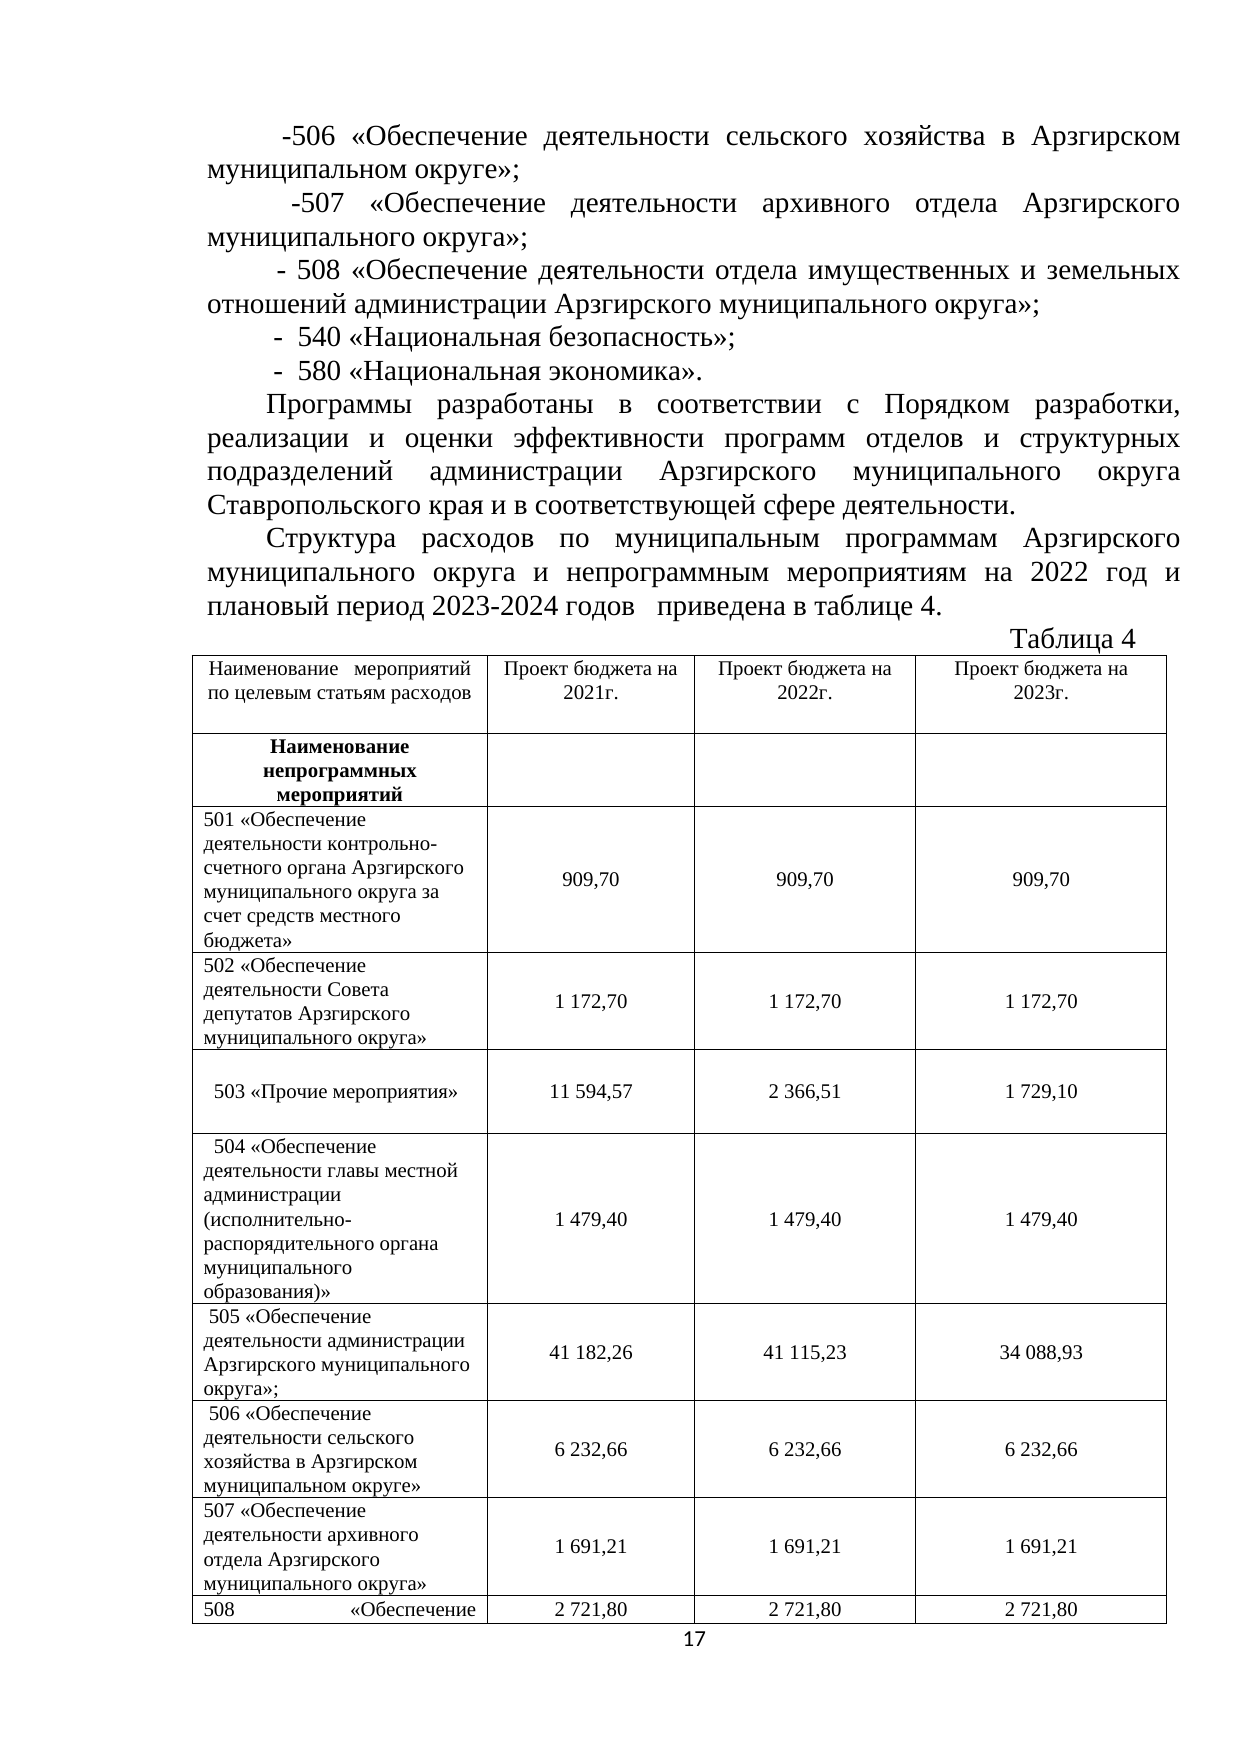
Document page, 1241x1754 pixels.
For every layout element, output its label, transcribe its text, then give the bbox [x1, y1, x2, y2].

table_cell 34 088,93 [916, 1304, 1166, 1400]
table_cell 1 729,10 [916, 1050, 1166, 1133]
table_cell 41 115,23 [695, 1304, 915, 1400]
table_cell 1 691,21 [916, 1498, 1166, 1594]
table_cell [488, 734, 694, 806]
text - 540 «Национальная безопасность»; [207, 319, 1181, 353]
table_cell 504 «Обеспечение деятельности главы местной администрации (исполнительно-распорядительного органа муниципального образования)» [193, 1134, 487, 1303]
table_cell 2 721,80 [916, 1596, 1166, 1623]
table_cell 1 172,70 [916, 953, 1166, 1049]
table_cell 6 232,66 [488, 1401, 694, 1497]
table_cell 41 182,26 [488, 1304, 694, 1400]
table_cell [193, 1596, 487, 1623]
table_cell [695, 734, 915, 806]
table_cell 506 «Обеспечение деятельности сельского хозяйства в Арзгирском муниципальном округе» [193, 1401, 487, 1497]
table_cell 909,70 [488, 807, 694, 952]
table_cell 1 172,70 [695, 953, 915, 1049]
table_cell 1 172,70 [488, 953, 694, 1049]
text -506 «Обеспечение деятельности сельского хозяйства в Арзгирском муниципальном округе»; [207, 118, 1181, 185]
table_cell 507 «Обеспечение деятельности архивного отдела Арзгирского муниципального округа» [193, 1498, 487, 1594]
table_cell 1 691,21 [695, 1498, 915, 1594]
table_cell 501 «Обеспечение деятельности контрольно-счетного органа Арзгирского муниципального округа за счет средств местного бюджета» [193, 807, 487, 952]
table_header Проект бюджета на 2023г. [916, 656, 1166, 733]
table_cell 1 691,21 [488, 1498, 694, 1594]
table_cell 6 232,66 [916, 1401, 1166, 1497]
table_cell 6 232,66 [695, 1401, 915, 1497]
table_cell 502 «Обеспечение деятельности Совета депутатов Арзгирского муниципального округа» [193, 953, 487, 1049]
table_cell 2 721,80 [695, 1596, 915, 1623]
table_cell 2 721,80 [488, 1596, 694, 1623]
table_header Проект бюджета на 2022г. [695, 656, 915, 733]
table_cell 909,70 [916, 807, 1166, 952]
table_cell 1 479,40 [488, 1134, 694, 1303]
table_header Наименование мероприятий по целевым статьям расходов [193, 656, 487, 733]
table_cell [916, 734, 1166, 806]
text Таблица 4 [207, 621, 1181, 655]
text - 580 «Национальная экономика». [207, 353, 1181, 386]
table_cell 505 «Обеспечение деятельности администрации Арзгирского муниципального округа»; [193, 1304, 487, 1400]
table_cell Наименование непрограммных мероприятий [193, 734, 487, 806]
table_cell 503 «Прочие мероприятия» [193, 1050, 487, 1133]
table_cell 909,70 [695, 807, 915, 952]
text Программы разработаны в соответствии с Порядком разработки, реализации и оценки эффективности программ отделов и структурных подразделений администрации Арзгирского муниципального округа Ставропольского края и в соответствующей сфере деятельности. [207, 386, 1181, 521]
text -507 «Обеспечение деятельности архивного отдела Арзгирского муниципального округа»; [207, 185, 1181, 252]
table_header Проект бюджета на 2021г. [488, 656, 694, 733]
text - 508 «Обеспечение деятельности отдела имущественных и земельных отношений администрации Арзгирского муниципального округа»; [207, 252, 1181, 319]
table_cell 11 594,57 [488, 1050, 694, 1133]
table_cell 1 479,40 [695, 1134, 915, 1303]
table_cell 1 479,40 [916, 1134, 1166, 1303]
text Структура расходов по муниципальным программам Арзгирского муниципального округа и непрограммным мероприятиям на 2022 год и плановый период 2023-2024 годов приведена в таблице 4. [207, 521, 1181, 621]
table_cell 2 366,51 [695, 1050, 915, 1133]
